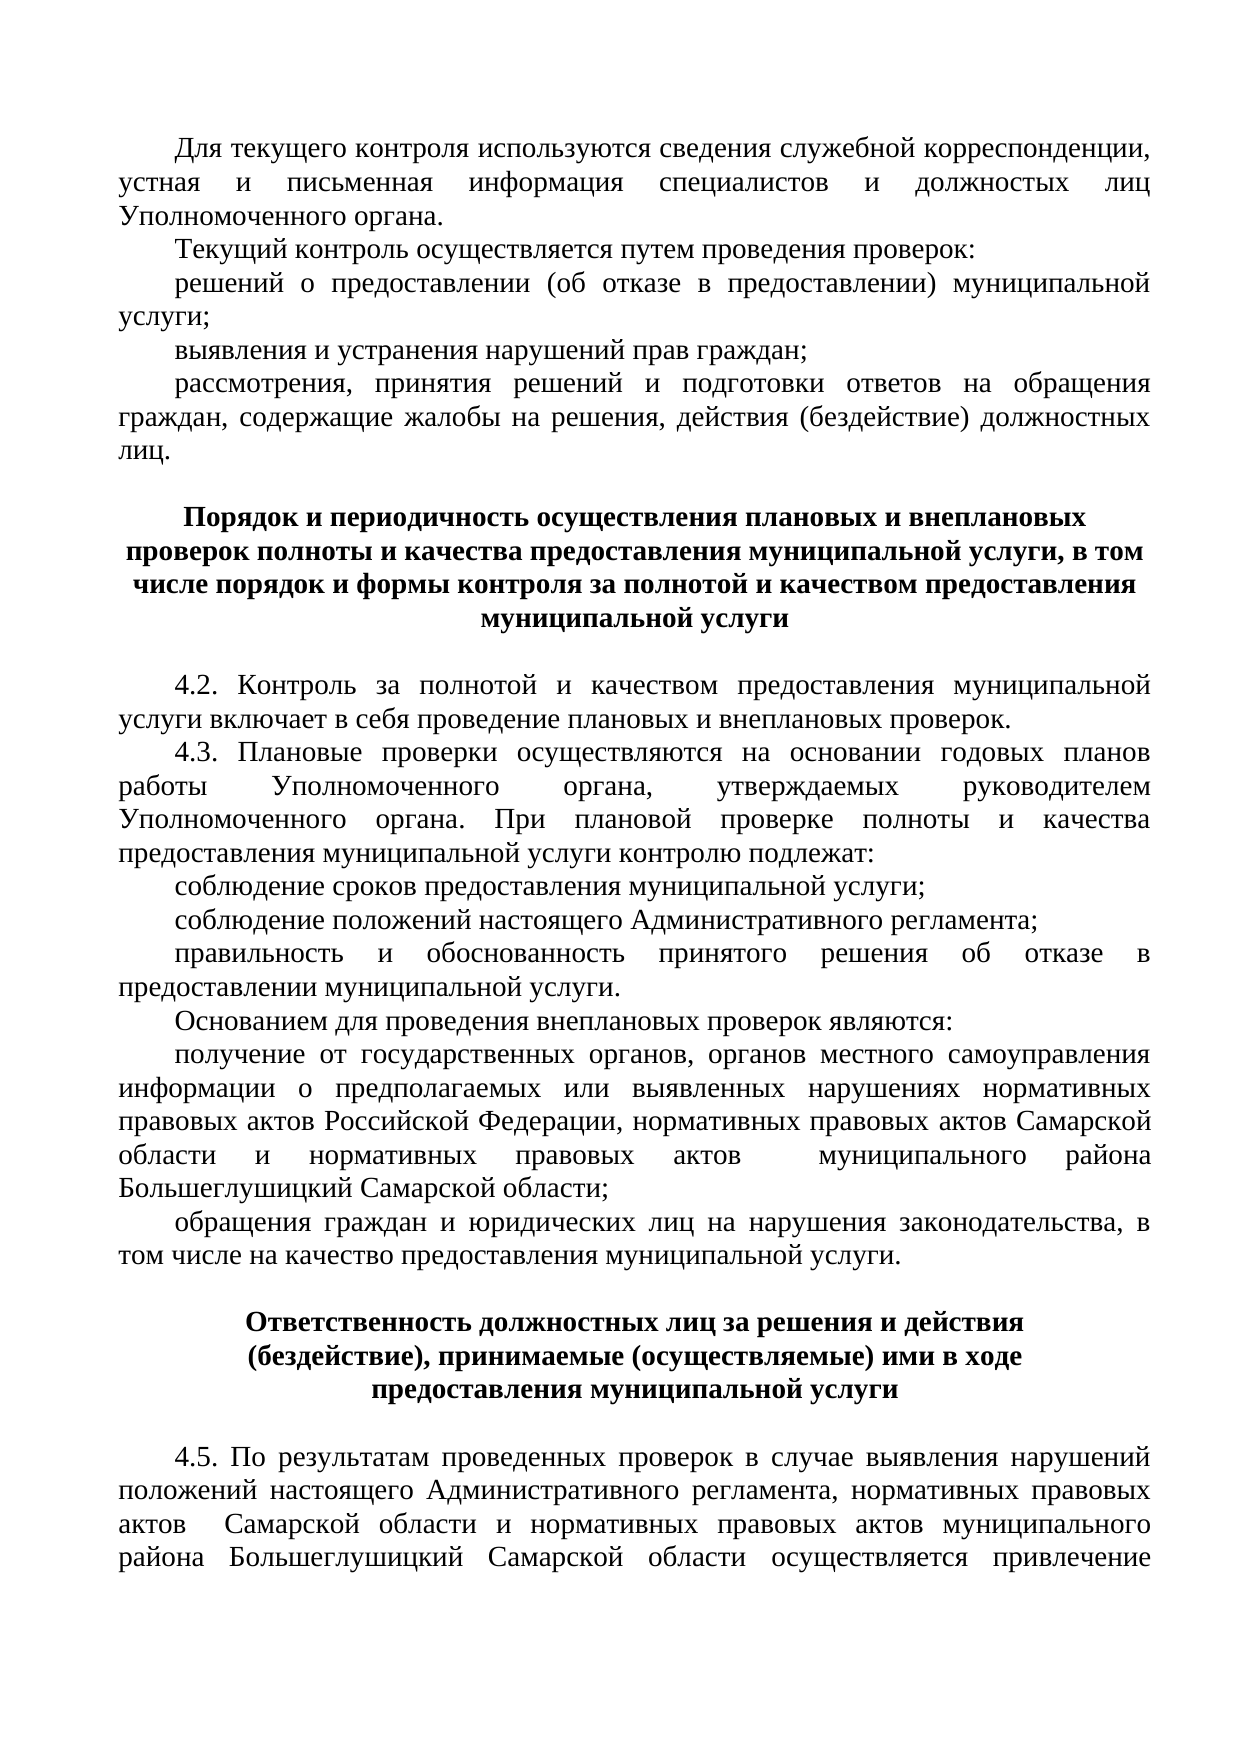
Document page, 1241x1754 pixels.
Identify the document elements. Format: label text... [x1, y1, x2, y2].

text Ответственность должностных лиц за решения и действия [118, 1304, 1152, 1338]
text соблюдение сроков предоставления муниципальной услуги; [118, 868, 1152, 902]
text 4.2. Контроль за полнотой и качеством предоставления муниципальной услуги включает в себя проведение плановых и внеплановых проверок. [118, 667, 1152, 734]
text соблюдение положений настоящего Административного регламента; [118, 902, 1152, 936]
text выявления и устранения нарушений прав граждан; [118, 332, 1152, 365]
text Основанием для проведения внеплановых проверок являются: [118, 1003, 1152, 1036]
text Для текущего контроля используются сведения служебной корреспонденции, устная и письменная информация специалистов и должностых лиц Уполномоченного органа. [118, 131, 1152, 231]
text правильность и обоснованность принятого решения об отказе в предоставлении муниципальной услуги. [118, 936, 1152, 1003]
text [118, 1439, 1152, 1573]
text обращения граждан и юридических лиц на нарушения законодательства, в том числе на качество предоставления муниципальной услуги. [118, 1204, 1152, 1271]
text предоставления муниципальной услуги [118, 1372, 1152, 1405]
text решений о предоставлении (об отказе в предоставлении) муниципальной услуги; [118, 265, 1152, 332]
text Порядок и периодичность осуществления плановых и внеплановых [118, 499, 1152, 533]
text рассмотрения, принятия решений и подготовки ответов на обращения граждан, содержащие жалобы на решения, действия (бездействие) должностных лиц. [118, 365, 1152, 466]
text Текущий контроль осуществляется путем проведения проверок: [118, 231, 1152, 265]
text (бездействие), принимаемые (осуществляемые) ими в ходе [118, 1338, 1152, 1372]
text проверок полноты и качества предоставления муниципальной услуги, в том числе порядок и формы контроля за полнотой и качеством предоставления муниципальной услуги [118, 533, 1152, 634]
text получение от государственных органов, органов местного самоуправления информации о предполагаемых или выявленных нарушениях нормативных правовых актов Российской Федерации, нормативных правовых актов Самарской области и нормативных правовых актов муниципального района Большеглушицкий Самарской области; [118, 1036, 1152, 1204]
text 4.3. Плановые проверки осуществляются на основании годовых планов работы Уполномоченного органа, утверждаемых руководителем Уполномоченного органа. При плановой проверке полноты и качества предоставления муниципальной услуги контролю подлежат: [118, 734, 1152, 868]
